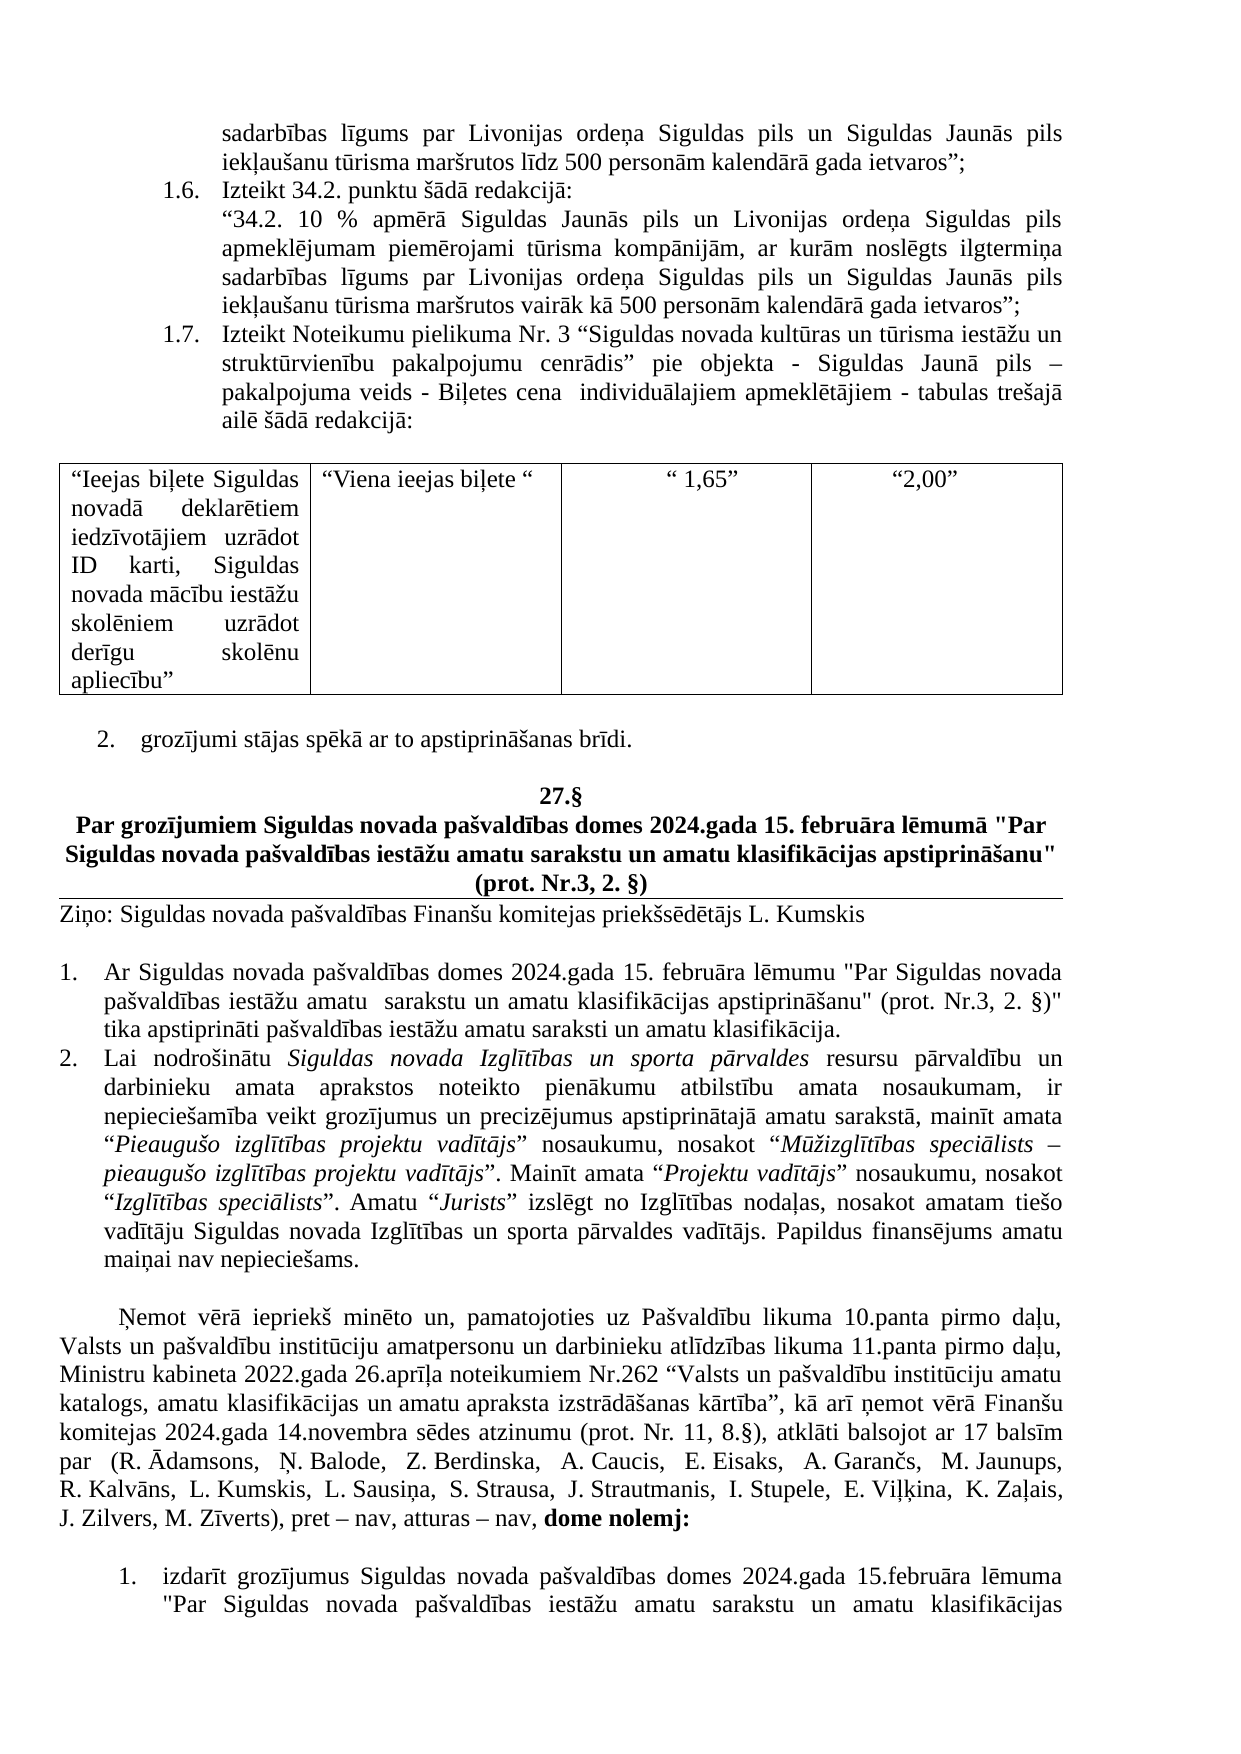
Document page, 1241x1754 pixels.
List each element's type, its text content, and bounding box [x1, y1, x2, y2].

table_header “2,00” [812, 464, 1062, 694]
text Ņemot vērā iepriekš minēto un, pamatojoties uz Pašvaldību likuma 10.panta pirmo daļu, Valsts un pašvaldību institūciju amatpersonu un darbinieku atlīdzības likuma 11.panta pirmo daļu, Ministru kabineta 2022.gada 26.aprīļa noteikumiem Nr.262 “Valsts un pašvaldību institūciju amatu katalogs, amatu klasifikācijas un amatu apraksta izstrādāšanas kārtība”, kā arī ņemot vērā Finanšu komitejas 2024.gada 14.novembra sēdes atzinumu (prot. Nr. 11, 8.§), atklāti balsojot ar 17 balsīm par (R. Ādamsons, Ņ. Balode, Z. Berdinska, A. Caucis, E. Eisaks, A. Garančs, M. Jaunups, R. Kalvāns, L. Kumskis, L. Sausiņa, S. Strausa, J. Strautmanis, I. Stupele, E. Viļķina, K. Zaļais, J. Zilvers, M. Zīverts), pret – nav, atturas – nav, dome nolemj: [59, 1302, 1063, 1532]
table_header “Ieejas biļete Siguldas novadā deklarētiem iedzīvotājiem uzrādot ID karti, Siguldas novada mācību iestāžu skolēniem uzrādot derīgu skolēnu apliecību” [60, 464, 310, 694]
text Par grozījumiem Siguldas novada pašvaldības domes 2024.gada 15. februāra lēmumā "Par Siguldas novada pašvaldības iestāžu amatu sarakstu un amatu klasifikācijas apstiprināšanu" (prot. Nr.3, 2. §) [59, 810, 1063, 898]
text 27.§ [59, 781, 1063, 810]
list Izteikt Noteikumu pielikuma Nr. 3 “Siguldas novada kultūras un tūrisma iestāžu un struktūrvienību pakalpojumu cenrādis” pie objekta - Siguldas Jaunā pils – pakalpojuma veids - Biļetes cena individuālajiem apmeklētājiem - tabulas trešajā ailē šādā redakcijā: [162, 319, 1063, 434]
table_header “ 1,65” [562, 464, 811, 694]
list Lai nodrošinātu Siguldas novada Izglītības un sporta pārvaldes resursu pārvaldību un darbinieku amata aprakstos noteikto pienākumu atbilstību amata nosaukumam, ir nepieciešamība veikt grozījumus un precizējumus apstiprinātajā amatu sarakstā, mainīt amata “Pieaugušo izglītības projektu vadītājs” nosaukumu, nosakot “Mūžizglītības speciālists – pieaugušo izglītības projektu vadītājs”. Mainīt amata “Projektu vadītājs” nosaukumu, nosakot “Izglītības speciālists”. Amatu “Jurists” izslēgt no Izglītības nodaļas, nosakot amatam tiešo vadītāju Siguldas novada Izglītības un sporta pārvaldes vadītājs. Papildus finansējums amatu maiņai nav nepieciešams. [59, 1043, 1063, 1273]
list grozījumi stājas spēkā ar to apstiprināšanas brīdi. [97, 724, 1063, 753]
text “34.2. 10 % apmērā Siguldas Jaunās pils un Livonijas ordeņa Siguldas pils apmeklējumam piemērojami tūrisma kompānijām, ar kurām noslēgts ilgtermiņa sadarbības līgums par Livonijas ordeņa Siguldas pils un Siguldas Jaunās pils iekļaušanu tūrisma maršrutos vairāk kā 500 personām kalendārā gada ietvaros”; [222, 204, 1063, 319]
text Ziņo: Siguldas novada pašvaldības Finanšu komitejas priekšsēdētājs L. Kumskis [59, 899, 1063, 928]
list Izteikt 34.2. punktu šādā redakcijā: [162, 176, 1063, 204]
list Ar Siguldas novada pašvaldības domes 2024.gada 15. februāra lēmumu "Par Siguldas novada pašvaldības iestāžu amatu sarakstu un amatu klasifikācijas apstiprināšanu" (prot. Nr.3, 2. §)" tika apstiprināti pašvaldības iestāžu amatu saraksti un amatu klasifikācija. [59, 957, 1063, 1043]
table_header “Viena ieejas biļete “ [311, 464, 561, 694]
